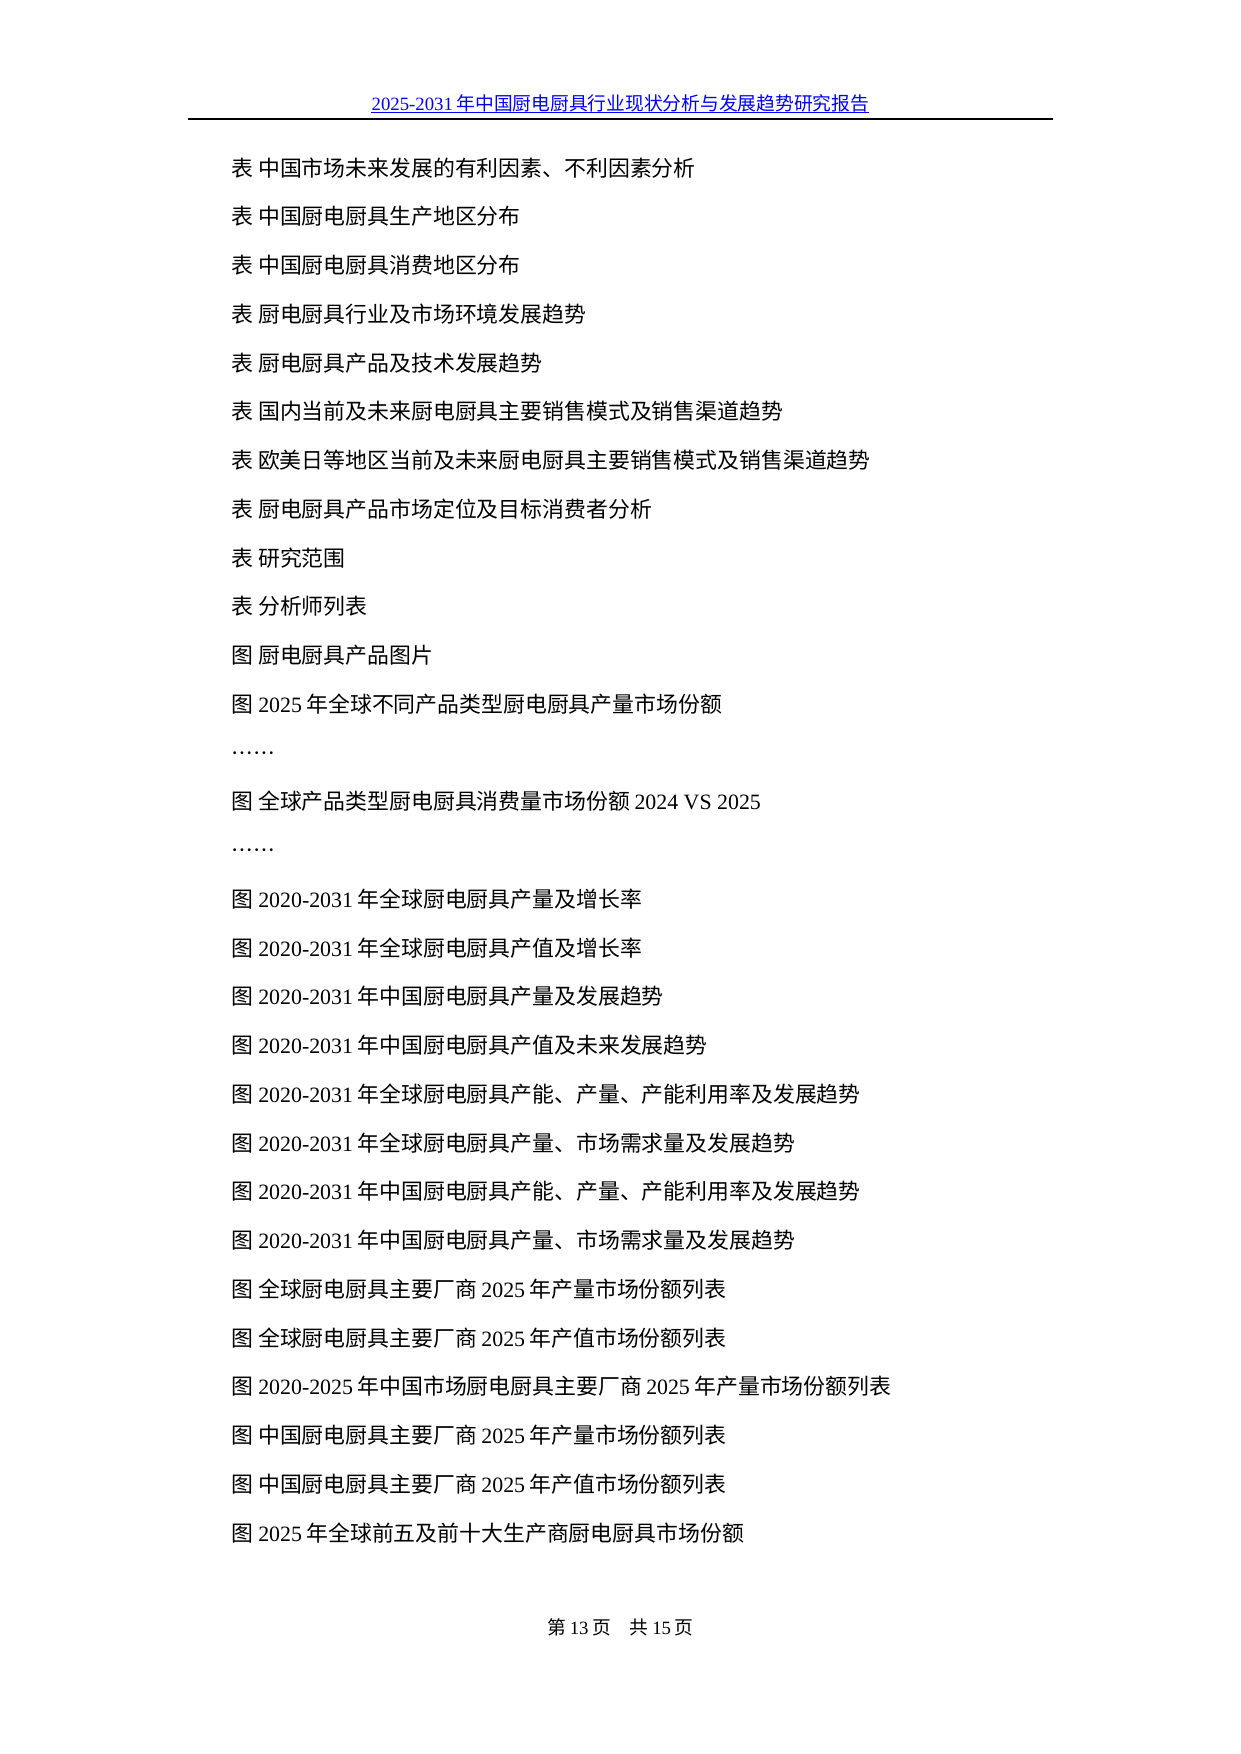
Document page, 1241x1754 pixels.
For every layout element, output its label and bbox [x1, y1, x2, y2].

text [187, 150, 1053, 1548]
